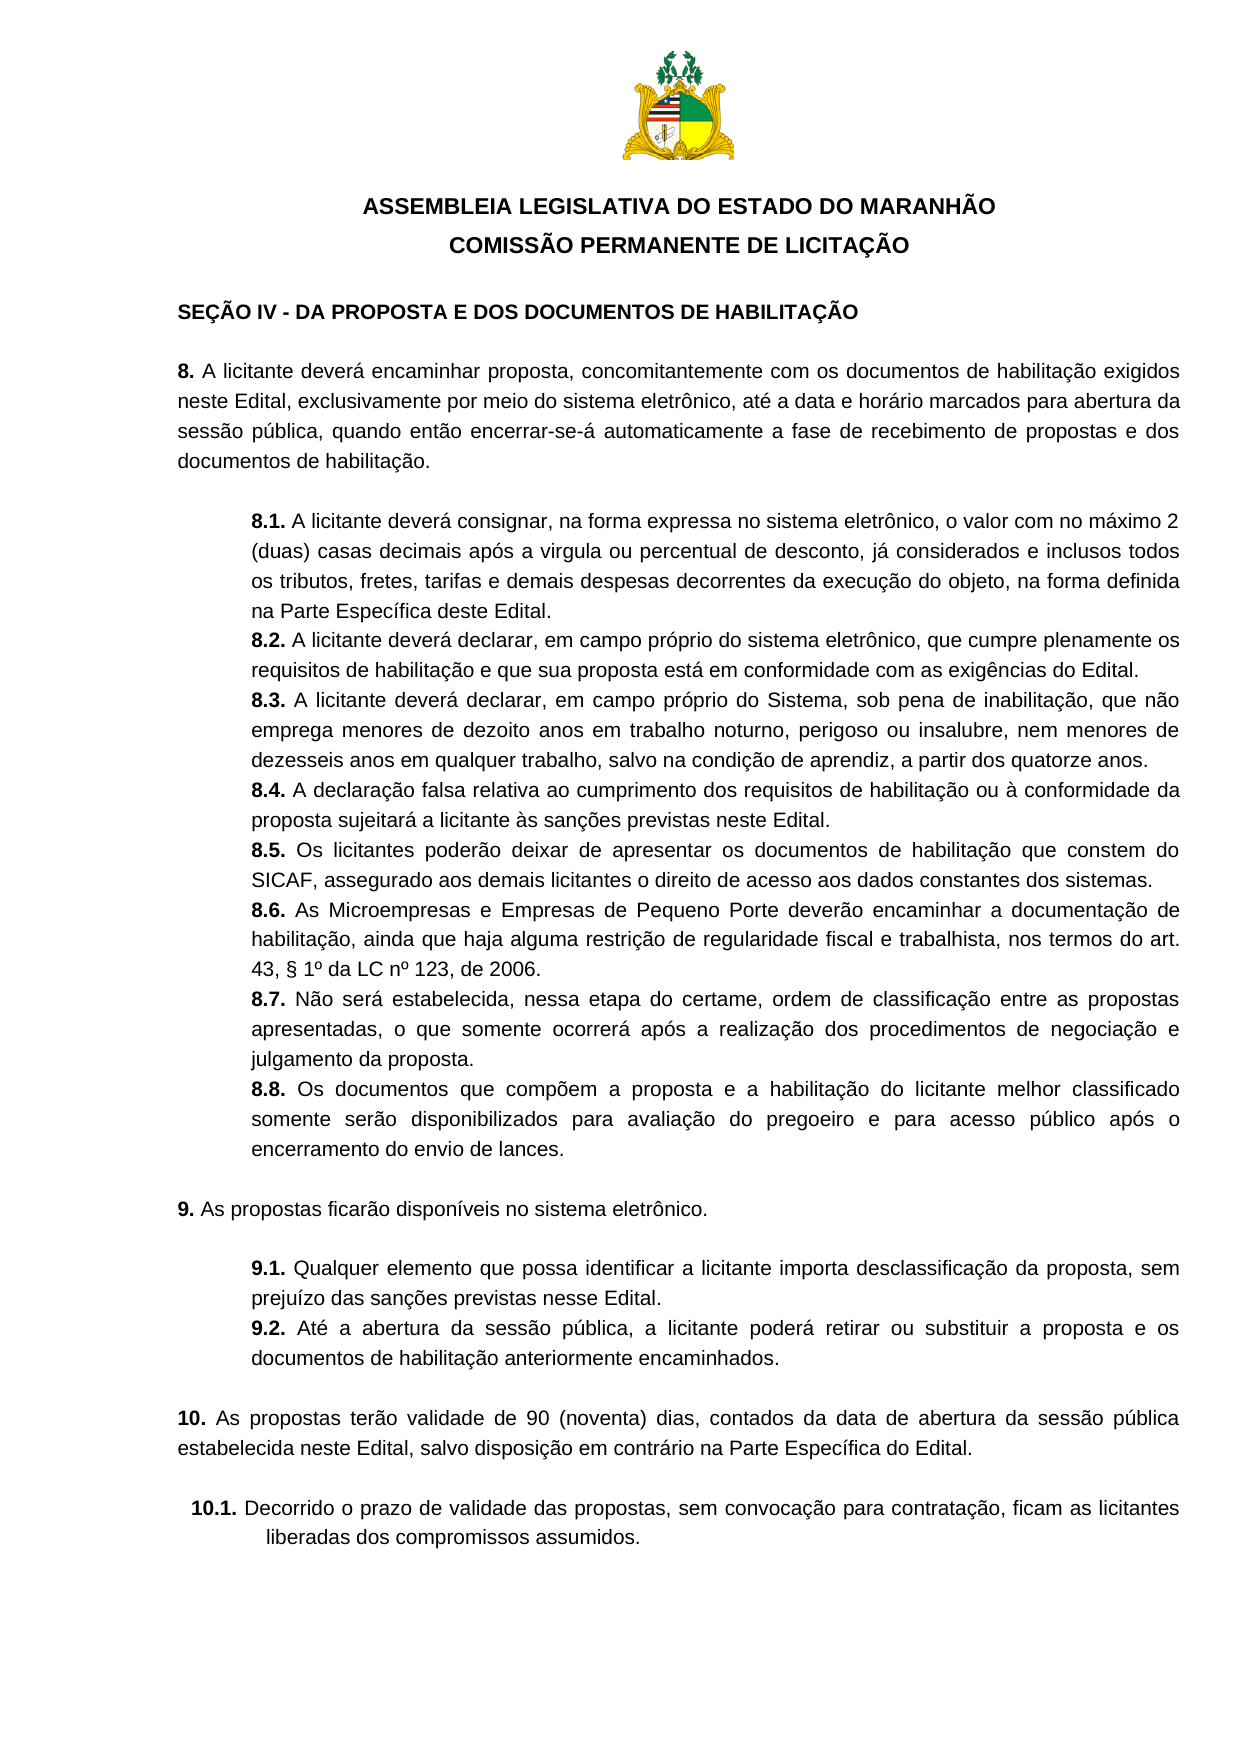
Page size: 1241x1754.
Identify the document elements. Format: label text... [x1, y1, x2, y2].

text 10. As propostas terão validade de 90 (noventa) dias, contados da data de abertura da sessão pública estabelecida neste Edital, salvo disposição em contrário na Parte Específica do Edital. [177, 1406, 1181, 1459]
text 8.8. Os documentos que compõem a proposta e a habilitação do licitante melhor classificado somente serão disponibilizados para avaliação do pregoeiro e para acesso público após o encerramento do envio de lances. [251, 1077, 1181, 1161]
text 8.4. A declaração falsa relativa ao cumprimento dos requisitos de habilitação ou à conformidade da proposta sujeitará a licitante às sanções previstas neste Edital. [251, 778, 1181, 832]
text SEÇÃO IV - DA PROPOSTA E DOS DOCUMENTOS DE HABILITAÇÃO [177, 299, 1181, 323]
text 8.1. A licitante deverá consignar, na forma expressa no sistema eletrônico, o valor com no máximo 2 (duas) casas decimais após a virgula ou percentual de desconto, já considerados e inclusos todos os tributos, fretes, tarifas e demais despesas decorrentes da execução do objeto, na forma definida na Parte Específica deste Edital. [251, 509, 1181, 622]
text 8.2. A licitante deverá declarar, em campo próprio do sistema eletrônico, que cumpre plenamente os requisitos de habilitação e que sua proposta está em conformidade com as exigências do Edital. [251, 628, 1181, 682]
text 8.3. A licitante deverá declarar, em campo próprio do Sistema, sob pena de inabilitação, que não emprega menores de dezoito anos em trabalho noturno, perigoso ou insalubre, nem menores de dezesseis anos em qualquer trabalho, salvo na condição de aprendiz, a partir dos quatorze anos. [251, 688, 1181, 772]
picture [622, 51, 734, 160]
text 8. A licitante deverá encaminhar proposta, concomitantemente com os documentos de habilitação exigidos neste Edital, exclusivamente por meio do sistema eletrônico, até a data e horário marcados para abertura da sessão pública, quando então encerrar-se-á automaticamente a fase de recebimento de propostas e dos documentos de habilitação. [177, 359, 1181, 473]
text 9.1. Qualquer elemento que possa identificar a licitante importa desclassificação da proposta, sem prejuízo das sanções previstas nesse Edital. [251, 1256, 1181, 1310]
text 8.7. Não será estabelecida, nessa etapa do certame, ordem de classificação entre as propostas apresentadas, o que somente ocorrerá após a realização dos procedimentos de negociação e julgamento da proposta. [251, 987, 1181, 1071]
text 8.5. Os licitantes poderão deixar de apresentar os documentos de habilitação que constem do SICAF, assegurado aos demais licitantes o direito de acesso aos dados constantes dos sistemas. [251, 838, 1181, 891]
text 10.1. Decorrido o prazo de validade das propostas, sem convocação para contratação, ficam as licitantes liberadas dos compromissos assumidos. [191, 1495, 1181, 1549]
text 9. As propostas ficarão disponíveis no sistema eletrônico. [177, 1196, 1181, 1220]
text 8.6. As Microempresas e Empresas de Pequeno Porte deverão encaminhar a documentação de habilitação, ainda que haja alguma restrição de regularidade fiscal e trabalhista, nos termos do art. 43, § 1º da LC nº 123, de 2006. [251, 897, 1181, 981]
text 9.2. Até a abertura da sessão pública, a licitante poderá retirar ou substituir a proposta e os documentos de habilitação anteriormente encaminhados. [251, 1316, 1181, 1370]
